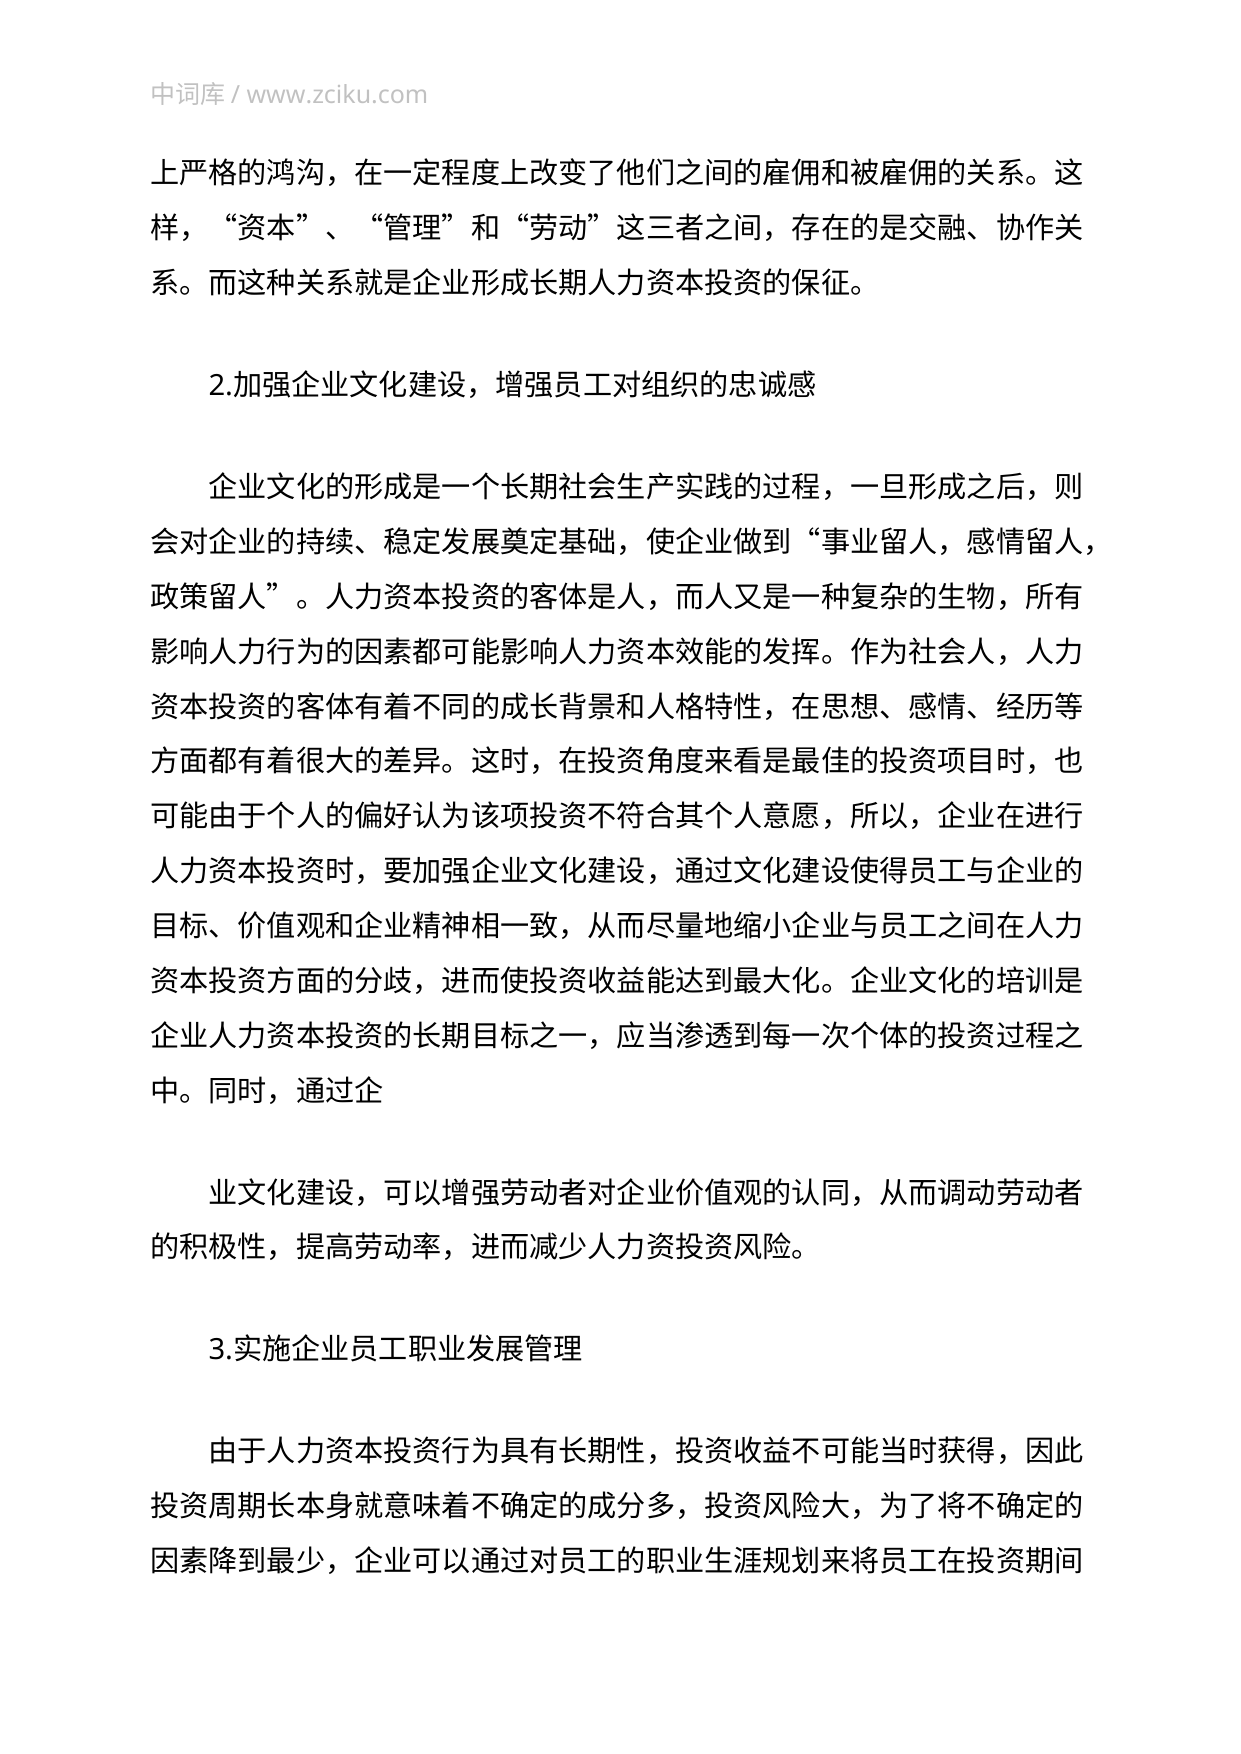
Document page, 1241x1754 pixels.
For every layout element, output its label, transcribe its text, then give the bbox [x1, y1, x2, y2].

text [150, 150, 1090, 302]
text 企业文化的形成是一个长期社会生产实践的过程，一旦形成之后，则会对企业的持续、稳定发展奠定基础，使企业做到“事业留人，感情留人，政策留人”。人力资本投资的客体是人，而人又是一种复杂的生物，所有影响人力行为的因素都可能影响人力资本效能的发挥。作为社会人，人力资本投资的客体有着不同的成长背景和人格特性，在思想、感情、经历等方面都有着很大的差异。这时，在投资角度来看是最佳的投资项目时，也可能由于个人的偏好认为该项投资不符合其个人意愿，所以，企业在进行人力资本投资时，要加强企业文化建设，通过文化建设使得员工与企业的目标、价值观和企业精神相一致，从而尽量地缩小企业与员工之间在人力资本投资方面的分歧，进而使投资收益能达到最大化。企业文化的培训是企业人力资本投资的长期目标之一，应当渗透到每一次个体的投资过程之中。同时，通过企 [150, 463, 1090, 1110]
text 2.加强企业文化建设，增强员工对组织的忠诚感 [150, 362, 1090, 404]
text 业文化建设，可以增强劳动者对企业价值观的认同，从而调动劳动者的积极性，提高劳动率，进而减少人力资投资风险。 [150, 1169, 1090, 1266]
text 3.实施企业员工职业发展管理 [150, 1326, 1090, 1368]
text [150, 1428, 1090, 1580]
